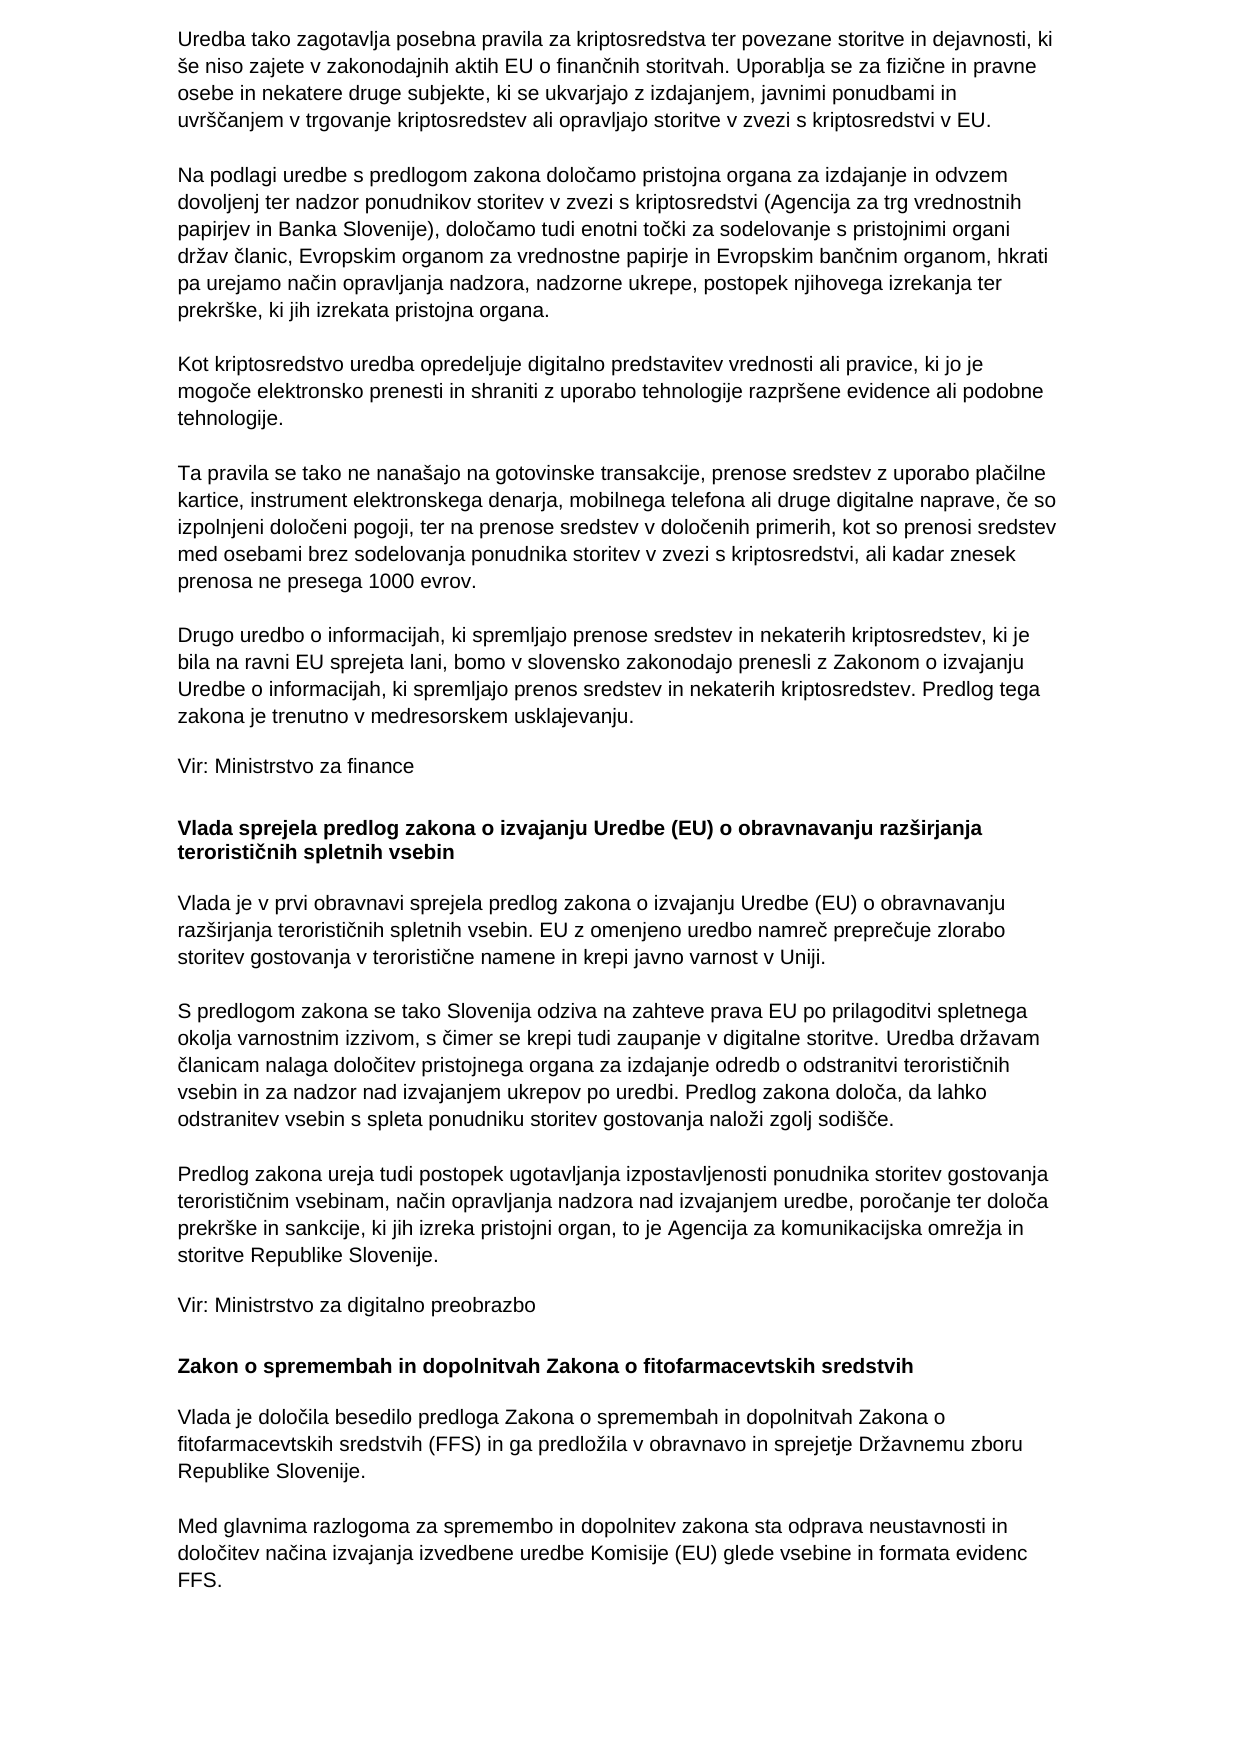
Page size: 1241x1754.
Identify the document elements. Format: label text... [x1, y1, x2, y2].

text S predlogom zakona se tako Slovenija odziva na zahteve prava EU po prilagoditvi spletnega okolja varnostnim izzivom, s čimer se krepi tudi zaupanje v digitalne storitve. Uredba državam članicam nalaga določitev pristojnega organa za izdajanje odredb o odstranitvi terorističnih vsebin in za nadzor nad izvajanjem ukrepov po uredbi. Predlog zakona določa, da lahko odstranitev vsebin s spleta ponudniku storitev gostovanja naloži zgolj sodišče. [177, 997, 1063, 1132]
text Med glavnima razlogoma za spremembo in dopolnitev zakona sta odprava neustavnosti in določitev načina izvajanja izvedbene uredbe Komisije (EU) glede vsebine in formata evidenc FFS. [177, 1511, 1063, 1593]
text Uredba tako zagotavlja posebna pravila za kriptosredstva ter povezane storitve in dejavnosti, ki še niso zajete v zakonodajnih aktih EU o finančnih storitvah. Uporablja se za fizične in pravne osebe in nekatere druge subjekte, ki se ukvarjajo z izdajanjem, javnimi ponudbami in uvrščanjem v trgovanje kriptosredstev ali opravljajo storitve v zvezi s kriptosredstvi v EU. [177, 25, 1063, 133]
text Na podlagi uredbe s predlogom zakona določamo pristojna organa za izdajanje in odvzem dovoljenj ter nadzor ponudnikov storitev v zvezi s kriptosredstvi (Agencija za trg vrednostnih papirjev in Banka Slovenije), določamo tudi enotni točki za sodelovanje s pristojnimi organi držav članic, Evropskim organom za vrednostne papirje in Evropskim bančnim organom, hkrati pa urejamo način opravljanja nadzora, nadzorne ukrepe, postopek njihovega izrekanja ter prekrške, ki jih izrekata pristojna organa. [177, 160, 1063, 323]
text Vlada je določila besedilo predloga Zakona o spremembah in dopolnitvah Zakona o fitofarmacevtskih sredstvih (FFS) in ga predložila v obravnavo in sprejetje Državnemu zboru Republike Slovenije. [177, 1403, 1063, 1484]
subtitle Zakon o spremembah in dopolnitvah Zakona o fitofarmacevtskih sredstvih [177, 1354, 1063, 1378]
text Vir: Ministrstvo za finance [177, 754, 1063, 778]
text Ta pravila se tako ne nanašajo na gotovinske transakcije, prenose sredstev z uporabo plačilne kartice, instrument elektronskega denarja, mobilnega telefona ali druge digitalne naprave, če so izpolnjeni določeni pogoji, ter na prenose sredstev v določenih primerih, kot so prenosi sredstev med osebami brez sodelovanja ponudnika storitev v zvezi s kriptosredstvi, ali kadar znesek prenosa ne presega 1000 evrov. [177, 458, 1063, 594]
text Kot kriptosredstvo uredba opredeljuje digitalno predstavitev vrednosti ali pravice, ki jo je mogoče elektronsko prenesti in shraniti z uporabo tehnologije razpršene evidence ali podobne tehnologije. [177, 350, 1063, 431]
subtitle Vlada sprejela predlog zakona o izvajanju Uredbe (EU) o obravnavanju razširjanja terorističnih spletnih vsebin [177, 816, 1063, 863]
text Predlog zakona ureja tudi postopek ugotavljanja izpostavljenosti ponudnika storitev gostovanja terorističnim vsebinam, način opravljanja nadzora nad izvajanjem uredbe, poročanje ter določa prekrške in sankcije, ki jih izreka pristojni organ, to je Agencija za komunikacijska omrežja in storitve Republike Slovenije. [177, 1159, 1063, 1268]
text Vir: Ministrstvo za digitalno preobrazbo [177, 1293, 1063, 1317]
text Drugo uredbo o informacijah, ki spremljajo prenose sredstev in nekaterih kriptosredstev, ki je bila na ravni EU sprejeta lani, bomo v slovensko zakonodajo prenesli z Zakonom o izvajanju Uredbe o informacijah, ki spremljajo prenos sredstev in nekaterih kriptosredstev. Predlog tega zakona je trenutno v medresorskem usklajevanju. [177, 621, 1063, 729]
text Vlada je v prvi obravnavi sprejela predlog zakona o izvajanju Uredbe (EU) o obravnavanju razširjanja terorističnih spletnih vsebin. EU z omenjeno uredbo namreč preprečuje zlorabo storitev gostovanja v teroristične namene in krepi javno varnost v Uniji. [177, 888, 1063, 970]
